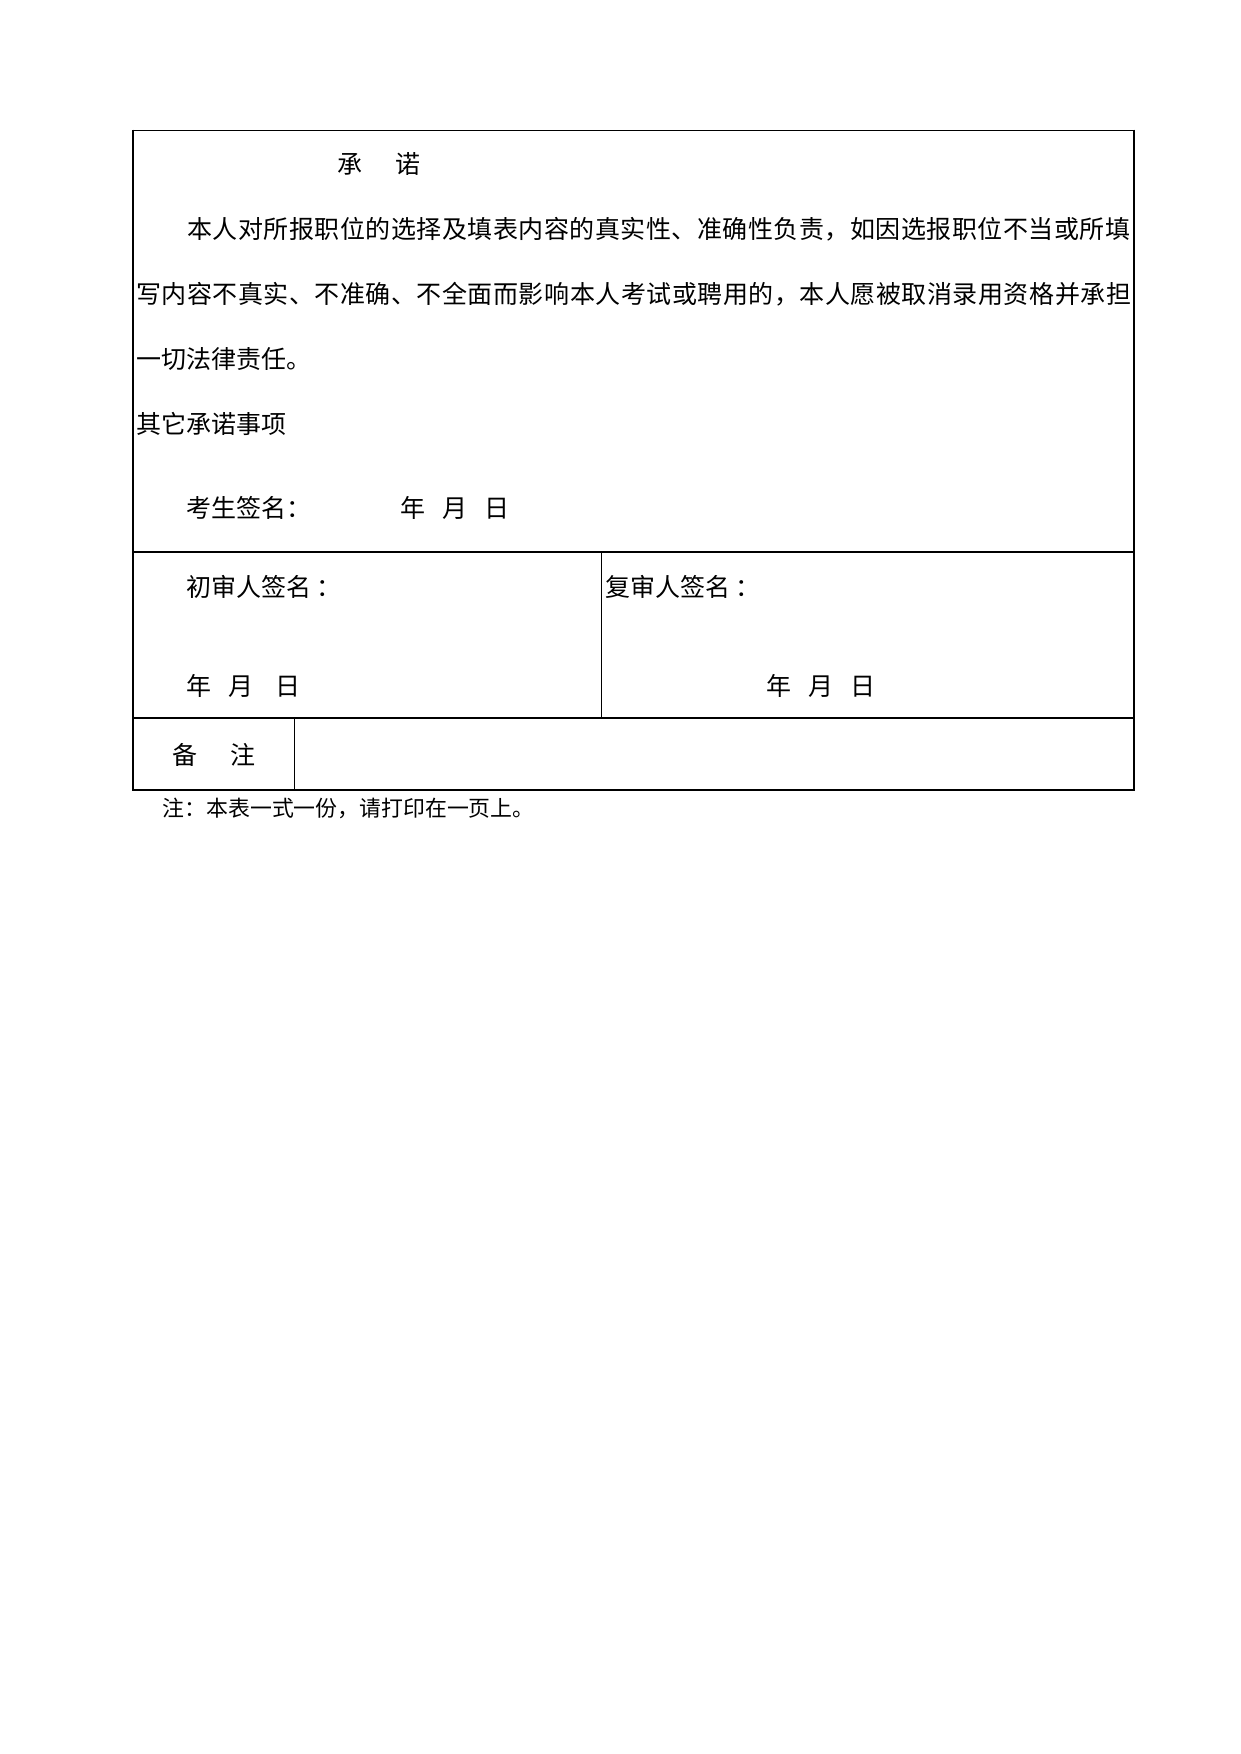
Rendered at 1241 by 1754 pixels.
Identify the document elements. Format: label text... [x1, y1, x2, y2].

table_cell 备 注 [134, 719, 294, 789]
table_cell 承 诺 本人对所报职位的选择及填表内容的真实性、准确性负责，如因选报职位不当或所填写内容不真实、不准确、不全面而影响本人考试或聘用的，本人愿被取消录用资格并承担一切法律责任。 其它承诺事项 考生签名： 年 月 日 [134, 131, 1133, 551]
text 注：本表一式一份，请打印在一页上。 [162, 791, 1078, 823]
table_cell 初审人签名 ： 年 月 日 [134, 553, 601, 717]
table_cell 复审人签名 ： 年 月 日 [602, 553, 1133, 717]
table_cell [295, 719, 1133, 789]
